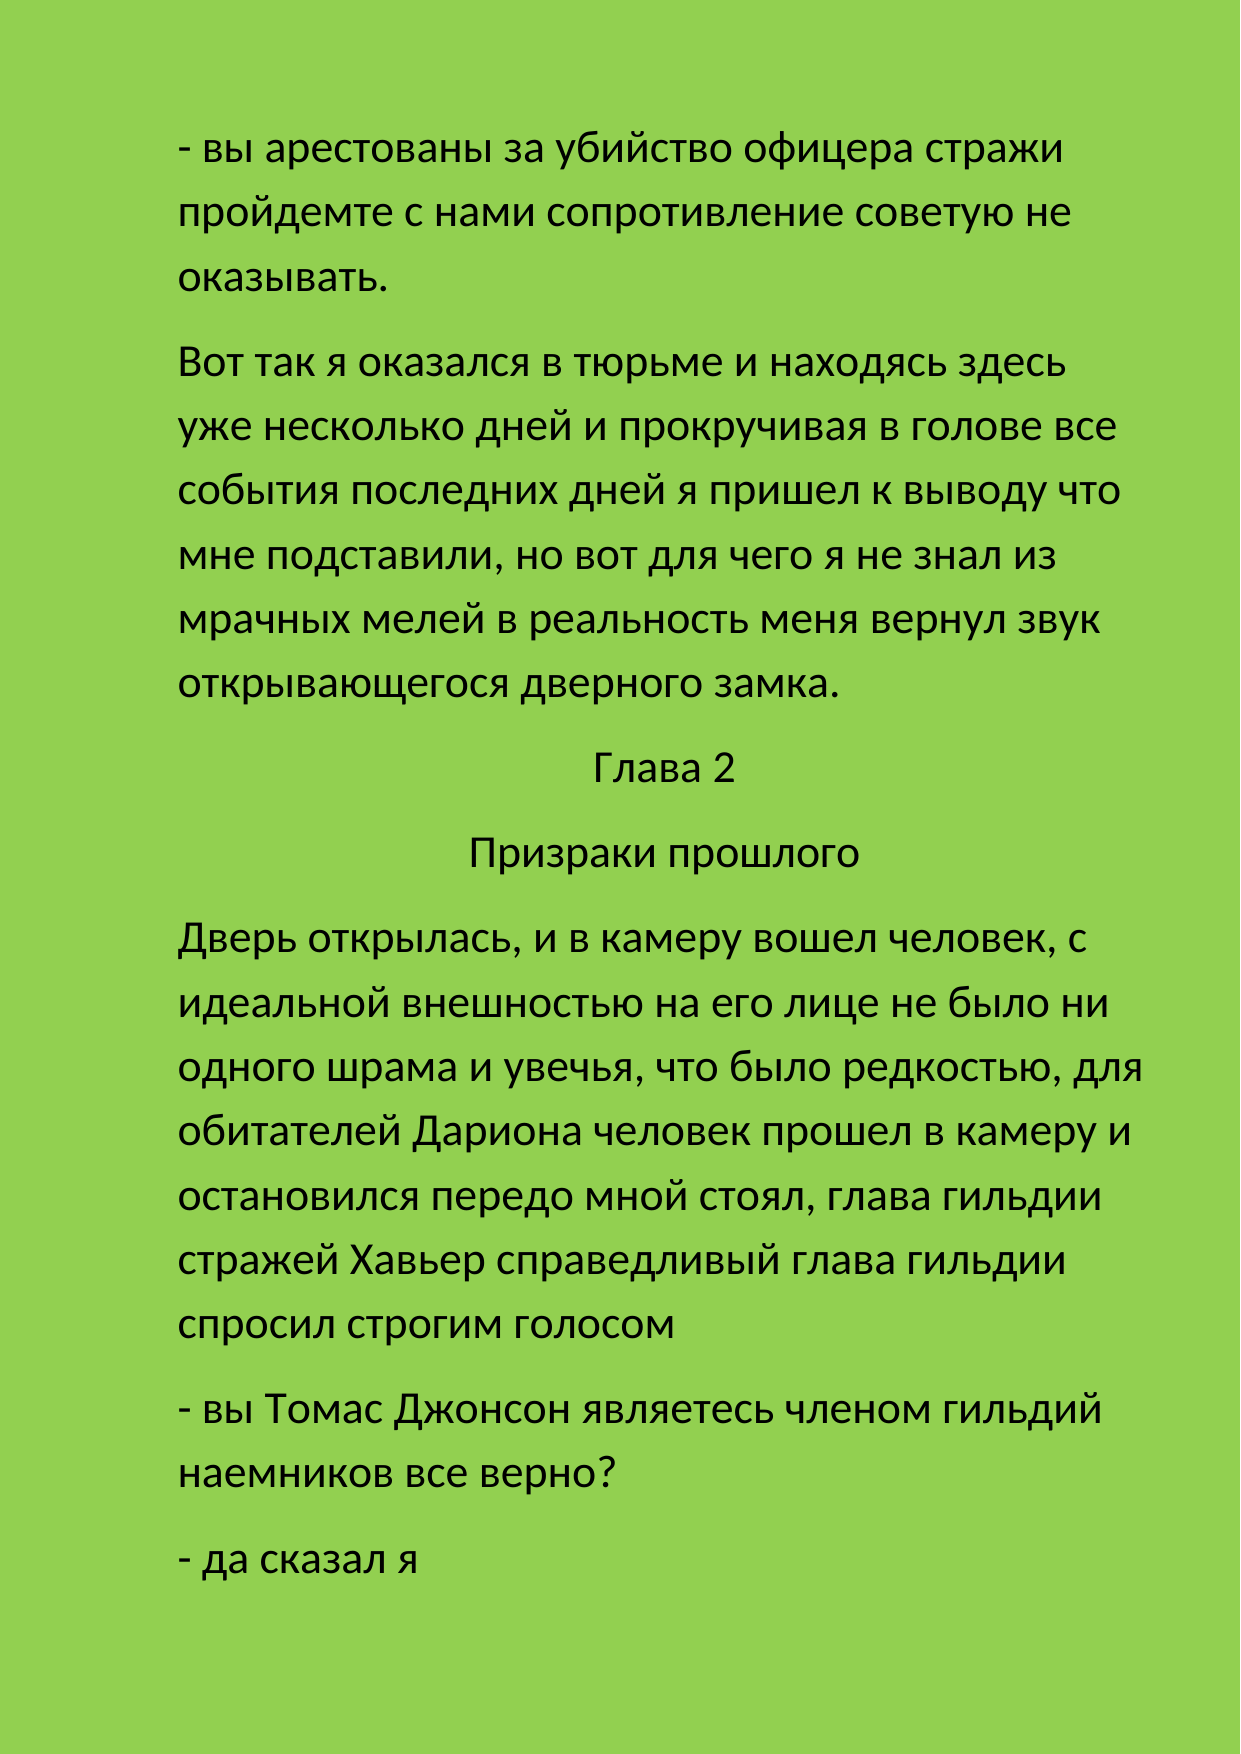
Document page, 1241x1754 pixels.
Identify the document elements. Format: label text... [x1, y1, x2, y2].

text - вы арестованы за убийство офицера стражи пройдемте с нами сопротивление советую не оказывать. [177, 118, 1152, 303]
text Вот так я оказался в тюрьме и находясь здесь уже несколько дней и прокручивая в голове все события последних дней я пришел к выводу что мне подставили, но вот для чего я не знал из мрачных мелей в реальность меня вернул звук открывающегося дверного замка. [177, 332, 1152, 709]
text Дверь открылась, и в камеру вошел человек, с идеальной внешностью на его лице не было ни одного шрама и увечья, что было редкостью, для обитателей Дариона человек прошел в камеру и остановился передо мной стоял, глава гильдии стражей Хавьер справедливый глава гильдии спросил строгим голосом [177, 908, 1152, 1350]
text - да сказал я [177, 1528, 1152, 1584]
text Глава 2 [177, 738, 1152, 794]
text - вы Томас Джонсон являетесь членом гильдий наемников все верно? [177, 1379, 1152, 1499]
text Призраки прошлого [177, 823, 1152, 879]
